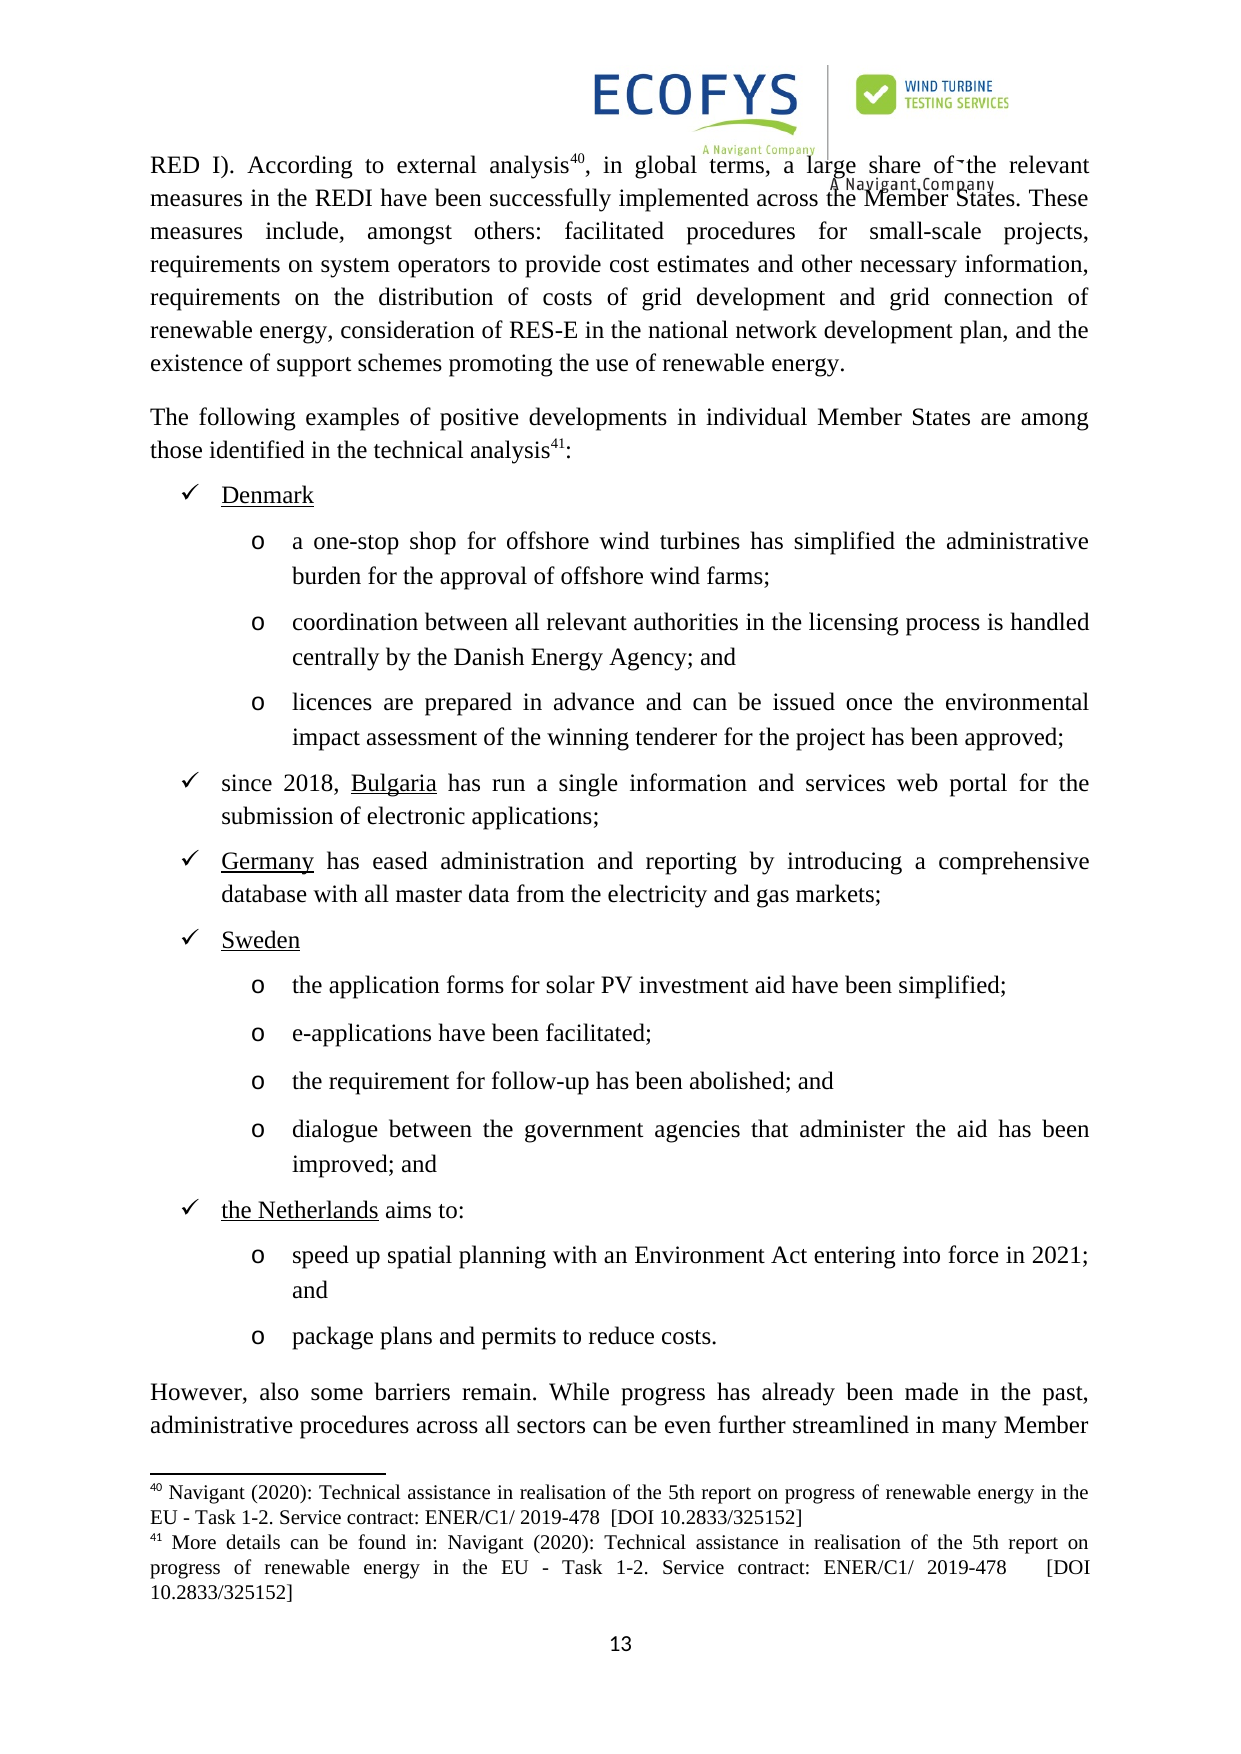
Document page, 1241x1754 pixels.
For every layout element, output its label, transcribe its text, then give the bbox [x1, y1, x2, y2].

list the Netherlands aims to: [179, 1195, 1090, 1224]
picture [594, 65, 1009, 150]
list Germany has eased administration and reporting by introducing a comprehensive database with all master data from the electricity and gas markets; [179, 846, 1090, 908]
list a one-stop shop for offshore wind turbines has simplified the administrative burden for the approval of offshore wind farms; [250, 526, 1090, 590]
list dialogue between the government agencies that administer the aid has been improved; and [250, 1114, 1090, 1178]
list Denmark [179, 481, 1090, 509]
text The following examples of positive developments in individual Member States are among those identified in the technical analysis: [150, 402, 1090, 464]
list Sweden [179, 925, 1090, 954]
list licences are prepared in advance and can be issued once the environmental impact assessment of the winning tenderer for the project has been approved; [250, 687, 1090, 751]
list the requirement for follow-up has been abolished; and [250, 1066, 1090, 1097]
list e-applications have been facilitated; [250, 1018, 1090, 1049]
list speed up spatial planning with an Environment Act entering into force in 2021; and [250, 1240, 1090, 1304]
list package plans and permits to reduce costs. [250, 1321, 1090, 1352]
list the application forms for solar PV investment aid have been simplified; [250, 971, 1090, 1001]
list coordination between all relevant authorities in the licensing process is handled centrally by the Danish Energy Agency; and [250, 607, 1090, 671]
list since 2018, Bulgaria has run a single information and services web portal for the submission of electronic applications; [179, 768, 1090, 830]
